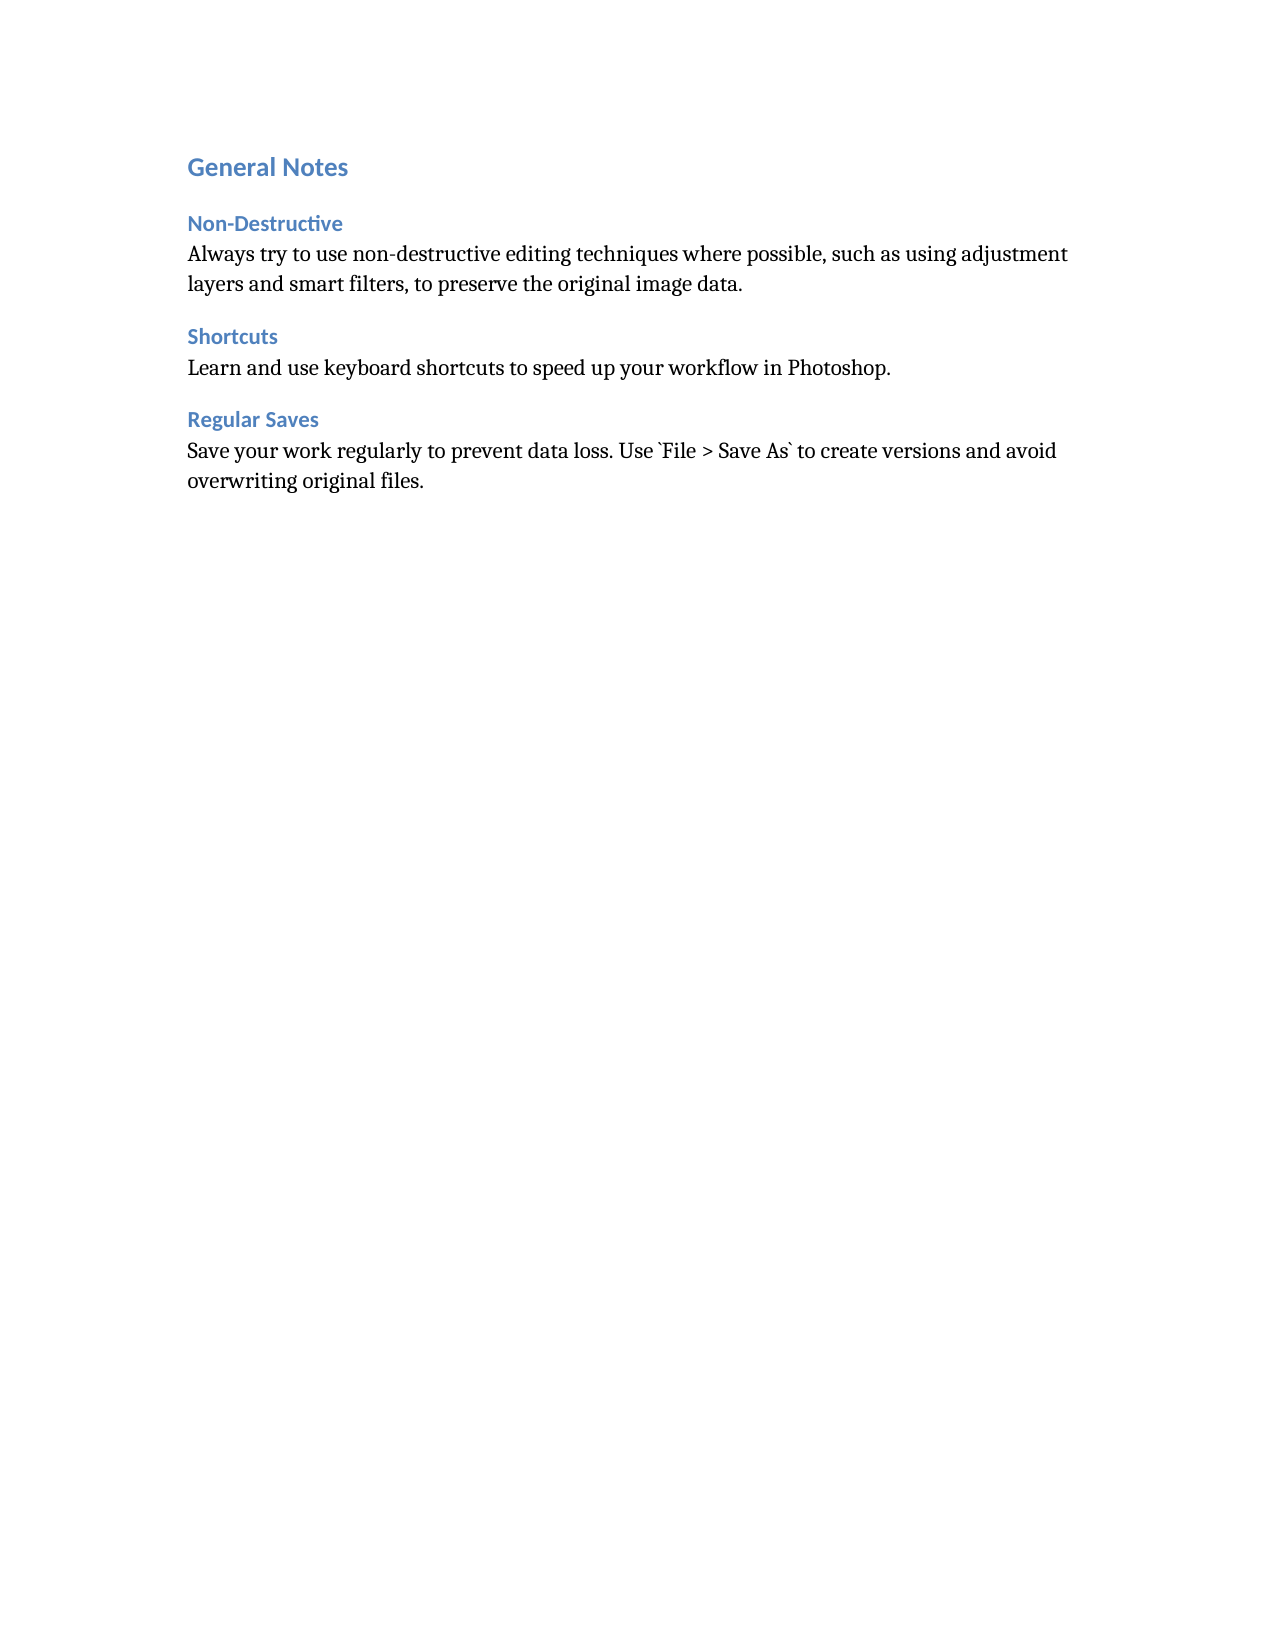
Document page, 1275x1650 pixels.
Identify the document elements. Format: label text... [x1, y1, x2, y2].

text Save your work regularly to prevent data loss. Use `File > Save As` to create versions and avoid overwriting original files. [187, 438, 1087, 494]
subtitle General Notes [187, 150, 1087, 183]
text Learn and use keyboard shortcuts to speed up your workflow in Photoshop. [187, 354, 1087, 381]
subtitle Shortcuts [187, 322, 1087, 350]
subtitle Non-Destructive [187, 209, 1087, 237]
text Always try to use non-destructive editing techniques where possible, such as using adjustment layers and smart filters, to preserve the original image data. [187, 241, 1087, 297]
subtitle Regular Saves [187, 405, 1087, 433]
